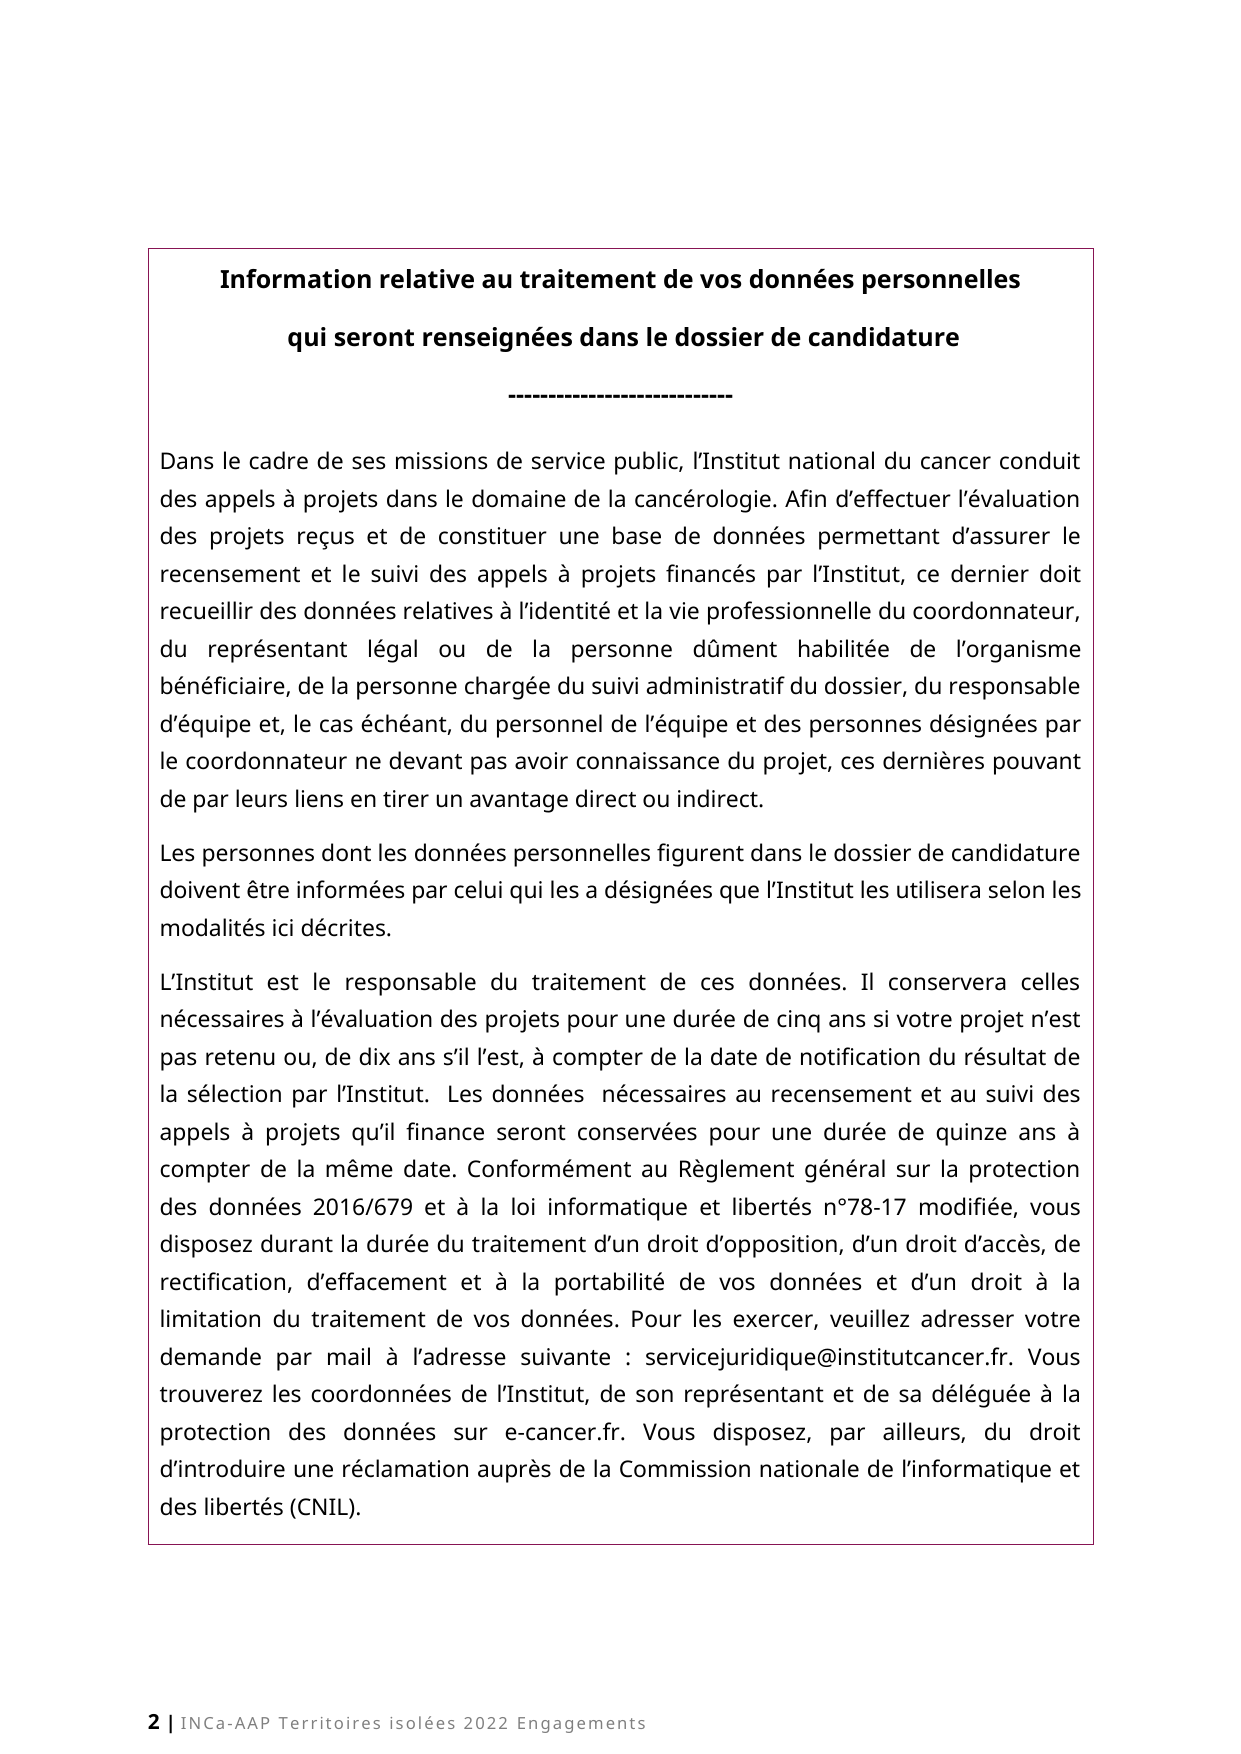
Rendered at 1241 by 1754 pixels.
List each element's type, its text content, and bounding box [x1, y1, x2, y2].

table_header Information relative au traitement de vos données personnelles qui seront renseignées dans le dossier de candidature ---------------------------- [149, 249, 1093, 433]
table_cell Dans le cadre de ses missions de service public, l’Institut national du cancer conduit des appels à projets dans le domaine de la cancérologie. Afin d’effectuer l’évaluation des projets reçus et de constituer une base de données permettant d’assurer le recensement et le suivi des appels à projets financés par l’Institut, ce dernier doit recueillir des données relatives à l’identité et la vie professionnelle du coordonnateur, du représentant légal ou de la personne dûment habilitée de l’organisme bénéficiaire, de la personne chargée du suivi administratif du dossier, du responsable d’équipe et, le cas échéant, du personnel de l’équipe et des personnes désignées par le coordonnateur ne devant pas avoir connaissance du projet, ces dernières pouvant de par leurs liens en tirer un avantage direct ou indirect. Les personnes dont les données personnelles figurent dans le dossier de candidature doivent être informées par celui qui les a désignées que l’Institut les utilisera selon les modalités ici décrites. L’Institut est le responsable du traitement de ces données. Il conservera celles nécessaires à l’évaluation des projets pour une durée de cinq ans si votre projet n’est pas retenu ou, de dix ans s’il l’est, à compter de la date de notification du résultat de la sélection par l’Institut. Les données nécessaires au recensement et au suivi des appels à projets qu’il finance seront conservées pour une durée de quinze ans à compter de la même date. Conformément au Règlement général sur la protection des données 2016/679 et à la loi informatique et libertés n°78-17 modifiée, vous disposez durant la durée du traitement d’un droit d’opposition, d’un droit d’accès, de rectification, d’effacement et à la portabilité de vos données et d’un droit à la limitation du traitement de vos données. Pour les exercer, veuillez adresser votre demande par mail à l’adresse suivante : servicejuridique@institutcancer.fr. Vous trouverez les coordonnées de l’Institut, de son représentant et de sa déléguée à la protection des données sur e-cancer.fr. Vous disposez, par ailleurs, du droit d’introduire une réclamation auprès de la Commission nationale de l’informatique et des libertés (CNIL). [149, 433, 1093, 1544]
